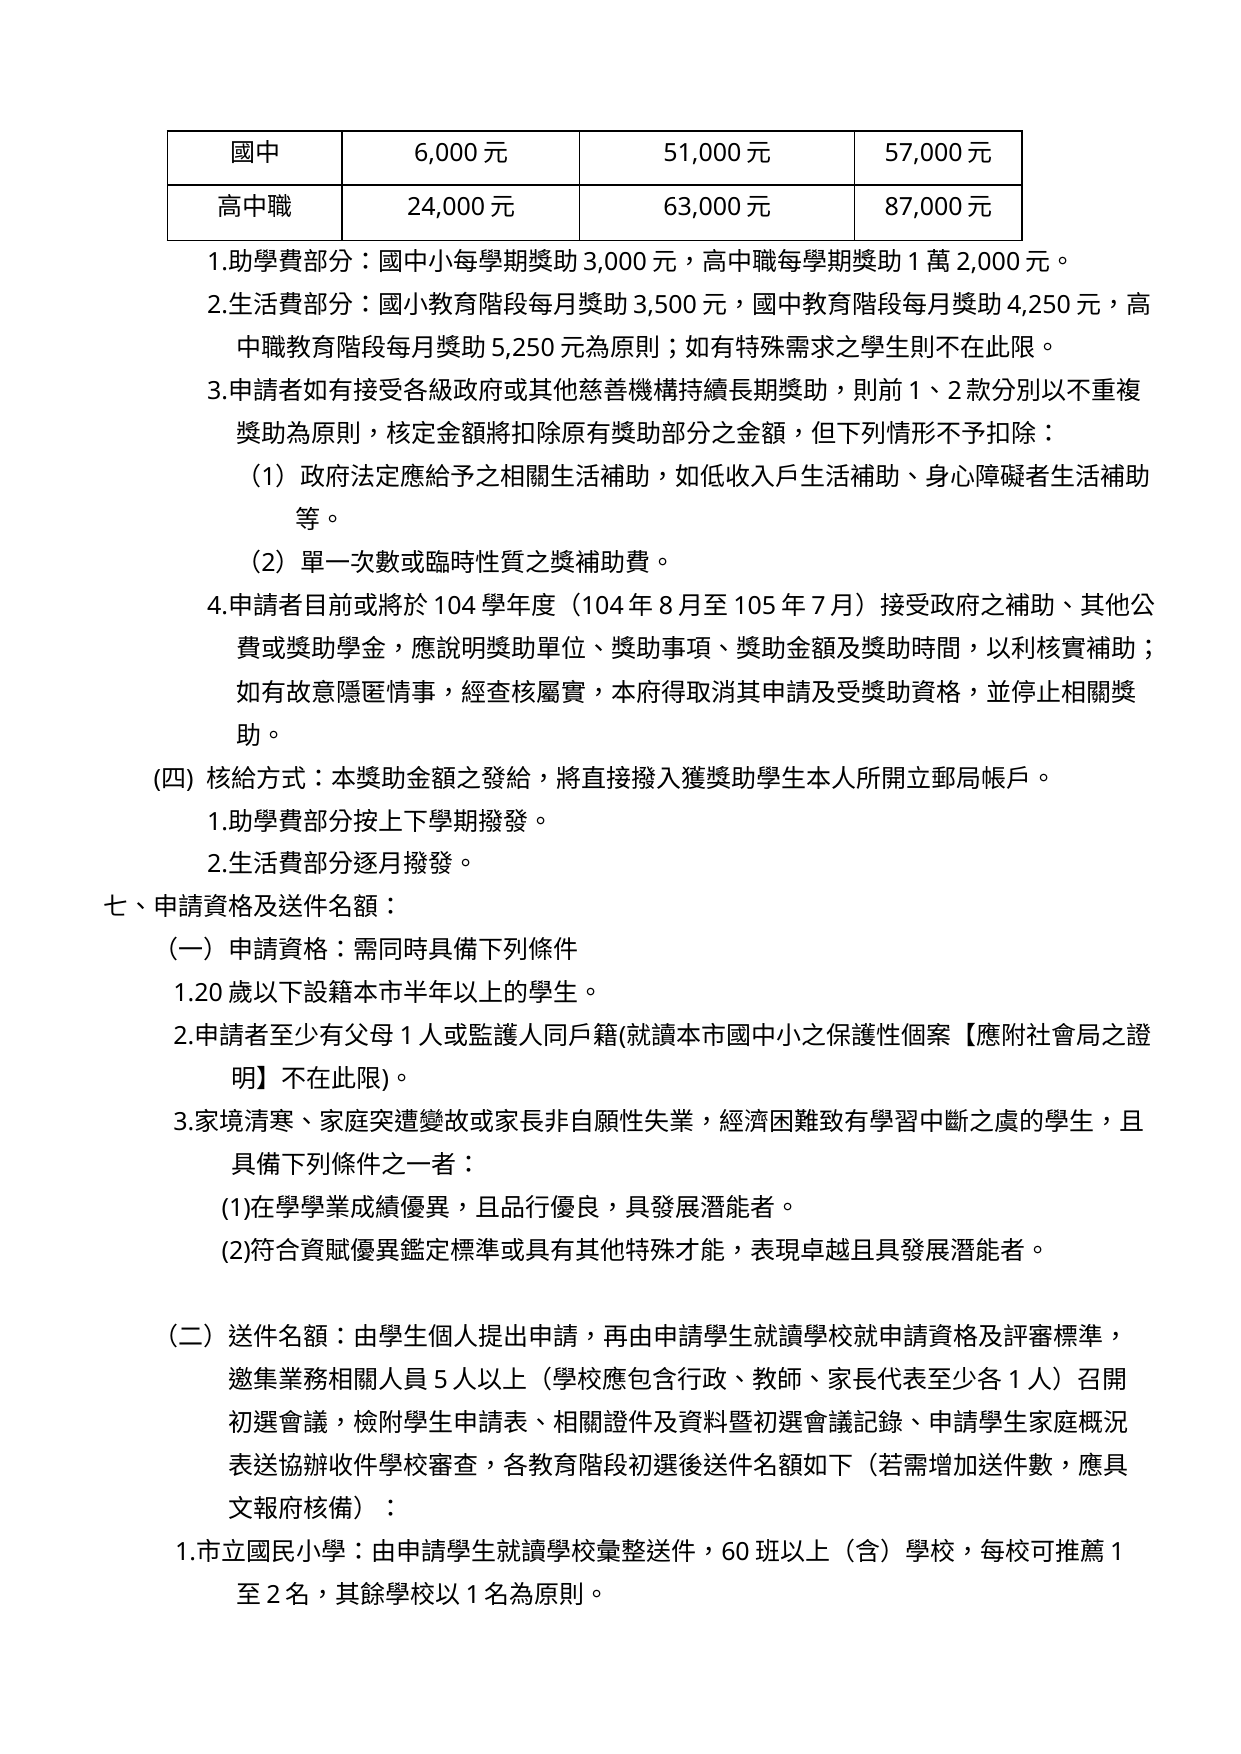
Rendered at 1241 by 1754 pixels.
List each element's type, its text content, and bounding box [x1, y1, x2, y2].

text 2.申請者至少有父母1人或監護人同戶籍(就讀本市國中小之保護性個案【應附社會局之證明】不在此限)。 [141, 1015, 1152, 1096]
text 2.生活費部分：國小教育階段每月獎助3,500元，國中教育階段每月獎助4,250元，高中職教育階段每月獎助5,250元為原則；如有特殊需求之學生則不在此限。 [207, 284, 1158, 365]
text 3.家境清寒、家庭突遭變故或家長非自願性失業，經濟困難致有學習中斷之虞的學生，且具備下列條件之一者： [141, 1101, 1152, 1182]
text (1)在學學業成績優異，且品行優良，具發展潛能者。 [203, 1187, 1152, 1224]
table_cell 51,000元 [580, 132, 854, 184]
table_cell 高中職 [168, 186, 341, 239]
text (2)符合資賦優異鑑定標準或具有其他特殊才能，表現卓越且具發展潛能者。 [203, 1230, 1152, 1267]
table_cell 24,000元 [343, 186, 579, 239]
text （一）申請資格：需同時具備下列條件 [153, 929, 1152, 967]
text （二）送件名額：由學生個人提出申請，再由申請學生就讀學校就申請資格及評審標準，邀集業務相關人員5人以上（學校應包含行政、教師、家長代表至少各1人）召開初選會議，檢附學生申請表、相關證件及資料暨初選會議記錄、申請學生家庭概況表送協辦收件學校審查，各教育階段初選後送件名額如下（若需增加送件數，應具文報府核備）： [153, 1315, 1152, 1525]
text 1.市立國民小學：由申請學生就讀學校彙整送件，60班以上（含）學校，每校可推薦1至2名，其餘學校以1名為原則。 [136, 1531, 1152, 1611]
table_cell 63,000元 [580, 186, 854, 239]
text （1）政府法定應給予之相關生活補助，如低收入戶生活補助、身心障礙者生活補助等。 [236, 456, 1158, 537]
text (四) 核給方式：本獎助金額之發給，將直接撥入獲獎助學生本人所開立郵局帳戶。 [153, 757, 1152, 795]
text 4.申請者目前或將於104學年度（104年8月至105年7月）接受政府之補助、其他公費或獎助學金，應說明獎助單位、獎助事項、獎助金額及獎助時間，以利核實補助；如有故意隱匿情事，經查核屬實，本府得取消其申請及受獎助資格，並停止相關獎助。 [207, 585, 1158, 752]
text 七、申請資格及送件名額： [103, 886, 1152, 924]
text 2.生活費部分逐月撥發。 [207, 843, 1152, 881]
text （2）單一次數或臨時性質之獎補助費。 [236, 542, 1158, 580]
table_cell 國中 [168, 132, 341, 184]
text 1.助學費部分按上下學期撥發。 [207, 800, 1152, 838]
text 1.助學費部分：國中小每學期獎助3,000元，高中職每學期獎助1萬2,000元。 [207, 241, 1158, 279]
table_cell 87,000元 [855, 186, 1021, 239]
text 1.20歲以下設籍本市半年以上的學生。 [141, 972, 1152, 1009]
text 3.申請者如有接受各級政府或其他慈善機構持續長期獎助，則前1、2款分別以不重複獎助為原則，核定金額將扣除原有獎助部分之金額，但下列情形不予扣除： [207, 370, 1158, 451]
table_cell 6,000元 [343, 132, 579, 184]
table_cell 57,000元 [855, 132, 1021, 184]
